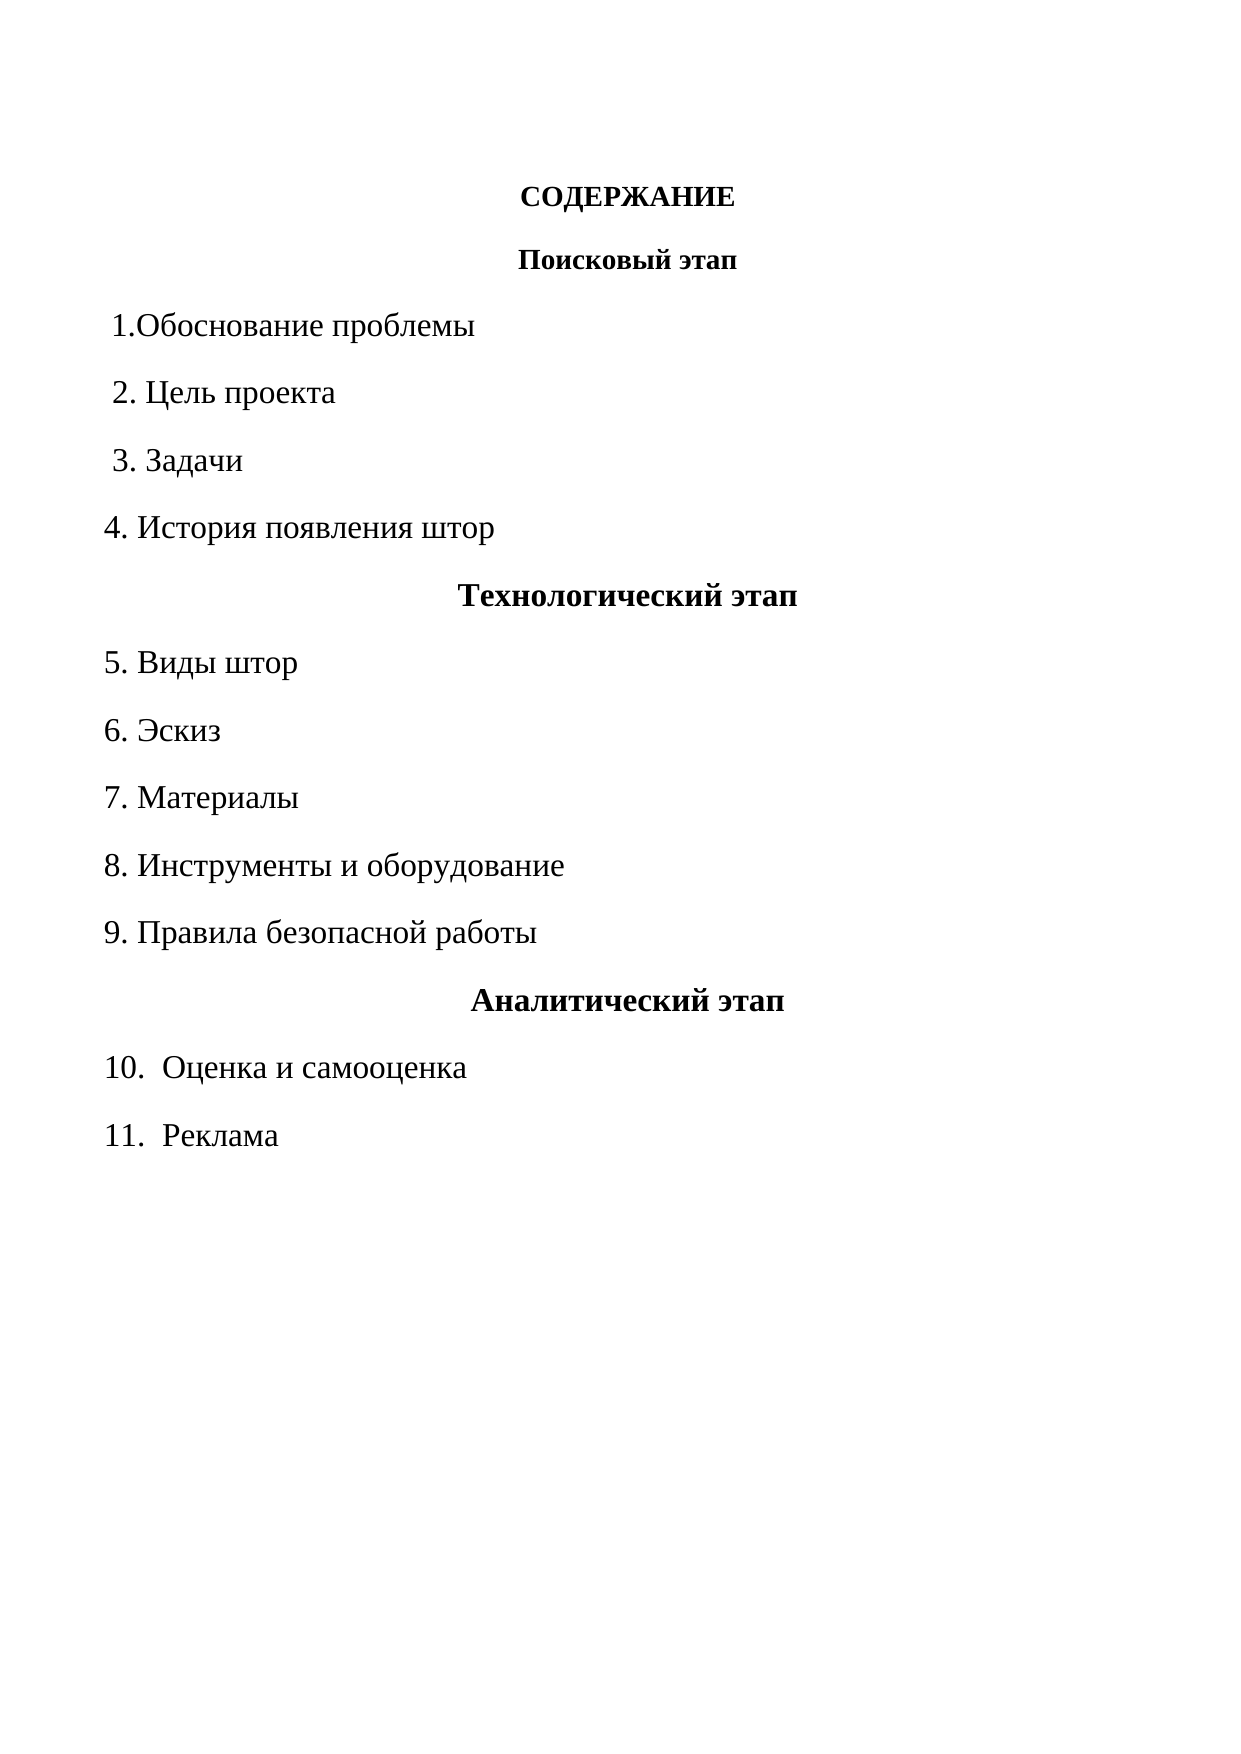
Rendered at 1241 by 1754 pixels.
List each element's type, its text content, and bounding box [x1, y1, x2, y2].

text Аналитический этап [103, 980, 1152, 1018]
text Технологический этап [103, 575, 1152, 613]
text СОДЕРЖАНИЕ [103, 179, 1152, 213]
text 10. Оценка и самооценка [103, 1047, 1152, 1086]
text 3. Задачи [103, 440, 1152, 478]
text 5. Виды штор [103, 642, 1152, 681]
text 11. Реклама [103, 1115, 1152, 1153]
text 6. Эскиз [103, 710, 1152, 748]
text 7. Материалы [103, 777, 1152, 816]
text Поисковый этап [103, 242, 1152, 276]
text 8. Инструменты и оборудование [103, 845, 1152, 883]
text 9. Правила безопасной работы [103, 912, 1152, 951]
text 1.Обоснование проблемы [103, 305, 1152, 343]
text 2. Цель проекта [103, 372, 1152, 411]
text 4. История появления штор [103, 507, 1152, 546]
